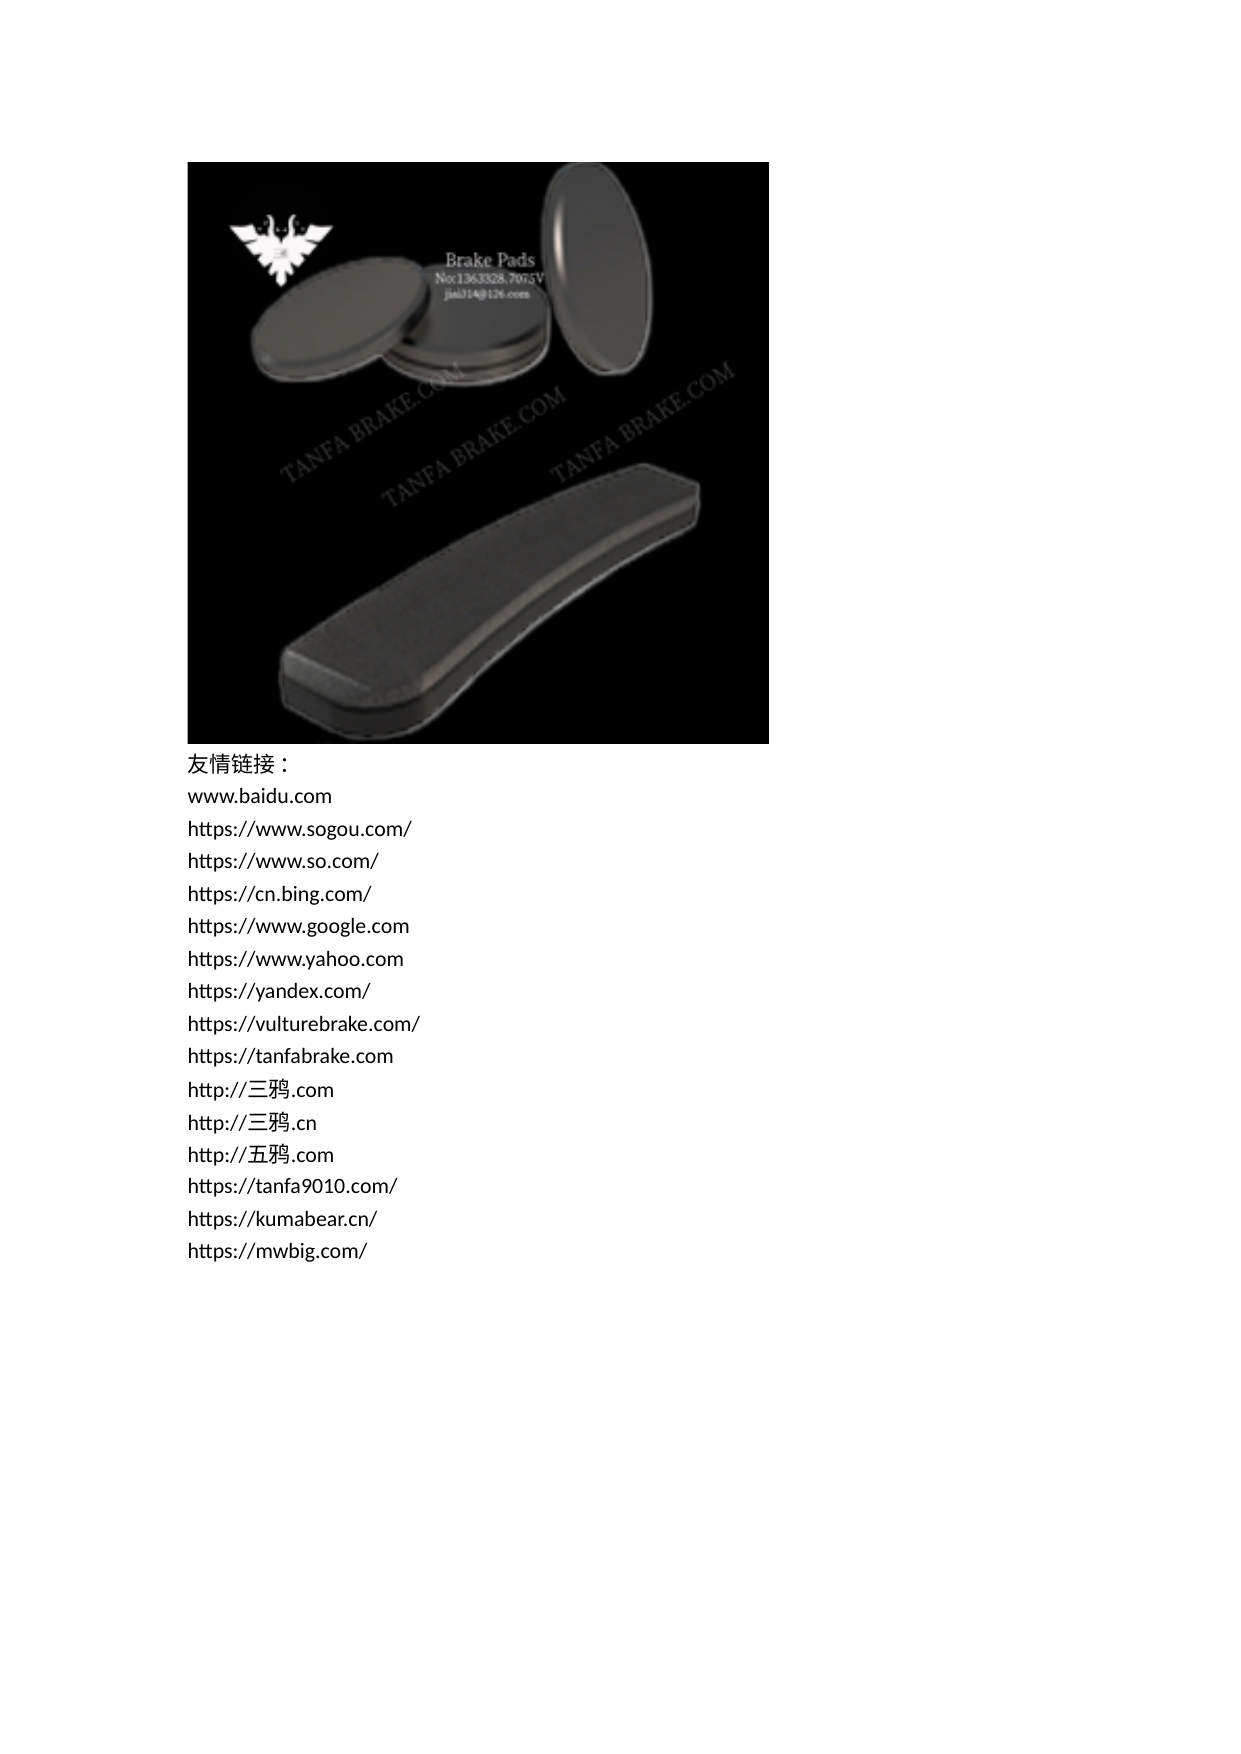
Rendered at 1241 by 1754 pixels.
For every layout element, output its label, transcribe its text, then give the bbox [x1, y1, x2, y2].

text https://kumabear.cn/ [187, 1202, 1053, 1234]
text https://www.sogou.com/ [187, 812, 1053, 844]
text https://yandex.com/ [187, 974, 1053, 1007]
picture [187, 162, 769, 744]
text https://www.so.com/ [187, 844, 1053, 877]
text https://www.yahoo.com [187, 942, 1053, 974]
text https://tanfabrake.com [187, 1039, 1053, 1072]
text www.baidu.com [187, 779, 1053, 812]
text http://三鸦.com [187, 1072, 1053, 1104]
text https://www.google.com [187, 909, 1053, 942]
text https://vulturebrake.com/ [187, 1007, 1053, 1039]
text https://cn.bing.com/ [187, 877, 1053, 909]
text http://五鸦.com [187, 1137, 1053, 1169]
text https://mwbig.com/ [187, 1234, 1053, 1267]
text https://tanfa9010.com/ [187, 1169, 1053, 1202]
text http://三鸦.cn [187, 1104, 1053, 1137]
text 友情链接 ： [187, 747, 1053, 779]
